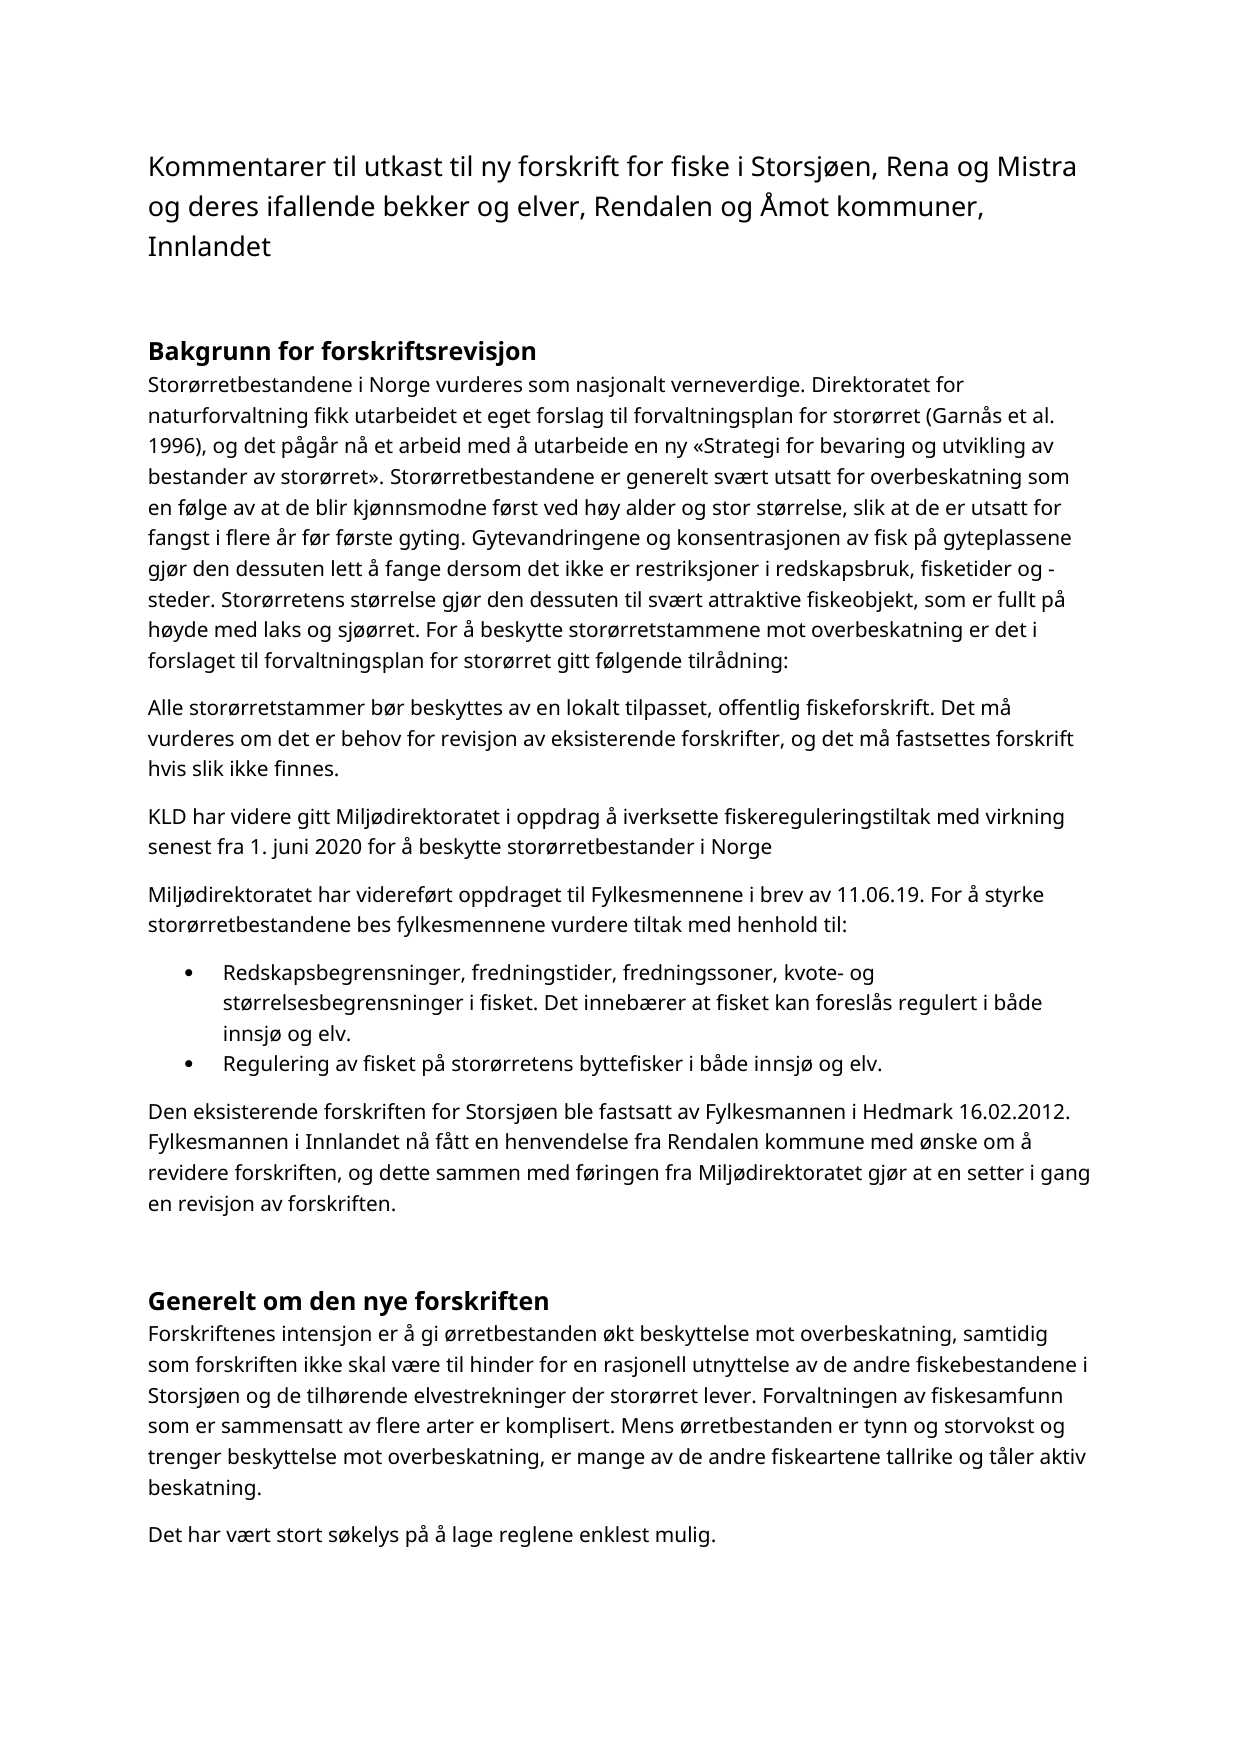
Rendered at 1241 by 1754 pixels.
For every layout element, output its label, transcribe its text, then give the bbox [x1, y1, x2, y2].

text Det har vært stort søkelys på å lage reglene enklest mulig. [148, 1520, 1093, 1548]
text Bakgrunn for forskriftsrevisjon Storørretbestandene i Norge vurderes som nasjonalt verneverdige. Direktoratet for naturforvaltning fikk utarbeidet et eget forslag til forvaltningsplan for storørret (Garnås et al. 1996), og det pågår nå et arbeid med å utarbeide en ny «Strategi for bevaring og utvikling av bestander av storørret». Storørretbestandene er generelt svært utsatt for overbeskatning som en følge av at de blir kjønnsmodne først ved høy alder og stor størrelse, slik at de er utsatt for fangst i flere år før første gyting. Gytevandringene og konsentrasjonen av fisk på gyteplassene gjør den dessuten lett å fange dersom det ikke er restriksjoner i redskapsbruk, fisketider og -steder. Storørretens størrelse gjør den dessuten til svært attraktive fiskeobjekt, som er fullt på høyde med laks og sjøørret. For å beskytte storørretstammene mot overbeskatning er det i forslaget til forvaltningsplan for storørret gitt følgende tilrådning: [148, 334, 1093, 674]
text Kommentarer til utkast til ny forskrift for fiske i Storsjøen, Rena og Mistra og deres ifallende bekker og elver, Rendalen og Åmot kommuner, Innlandet [148, 148, 1093, 264]
text Den eksisterende forskriften for Storsjøen ble fastsatt av Fylkesmannen i Hedmark 16.02.2012. Fylkesmannen i Innlandet nå fått en henvendelse fra Rendalen kommune med ønske om å revidere forskriften, og dette sammen med føringen fra Miljødirektoratet gjør at en setter i gang en revisjon av forskriften. [148, 1097, 1093, 1217]
subtitle Generelt om den nye forskriften Forskriftenes intensjon er å gi ørretbestanden økt beskyttelse mot overbeskatning, samtidig som forskriften ikke skal være til hinder for en rasjonell utnyttelse av de andre fiskebestandene i Storsjøen og de tilhørende elvestrekninger der storørret lever. Forvaltningen av fiskesamfunn som er sammensatt av flere arter er komplisert. Mens ørretbestanden er tynn og storvokst og trenger beskyttelse mot overbeskatning, er mange av de andre fiskeartene tallrike og tåler aktiv beskatning. [148, 1283, 1093, 1501]
text Alle storørretstammer bør beskyttes av en lokalt tilpasset, offentlig fiskeforskrift. Det må vurderes om det er behov for revisjon av eksisterende forskrifter, og det må fastsettes forskrift hvis slik ikke finnes. [148, 693, 1093, 783]
list Redskapsbegrensninger, fredningstider, fredningssoner, kvote- og størrelsesbegrensninger i fisket. Det innebærer at fisket kan foreslås regulert i både innsjø og elv. [185, 958, 1093, 1047]
list Regulering av fisket på storørretens byttefisker i både innsjø og elv. [185, 1049, 1093, 1078]
text KLD har videre gitt Miljødirektoratet i oppdrag å iverksette fiskereguleringstiltak med virkning senest fra 1. juni 2020 for å beskytte storørretbestander i Norge [148, 802, 1093, 861]
text Miljødirektoratet har videreført oppdraget til Fylkesmennene i brev av 11.06.19. For å styrke storørretbestandene bes fylkesmennene vurdere tiltak med henhold til: [148, 880, 1093, 939]
